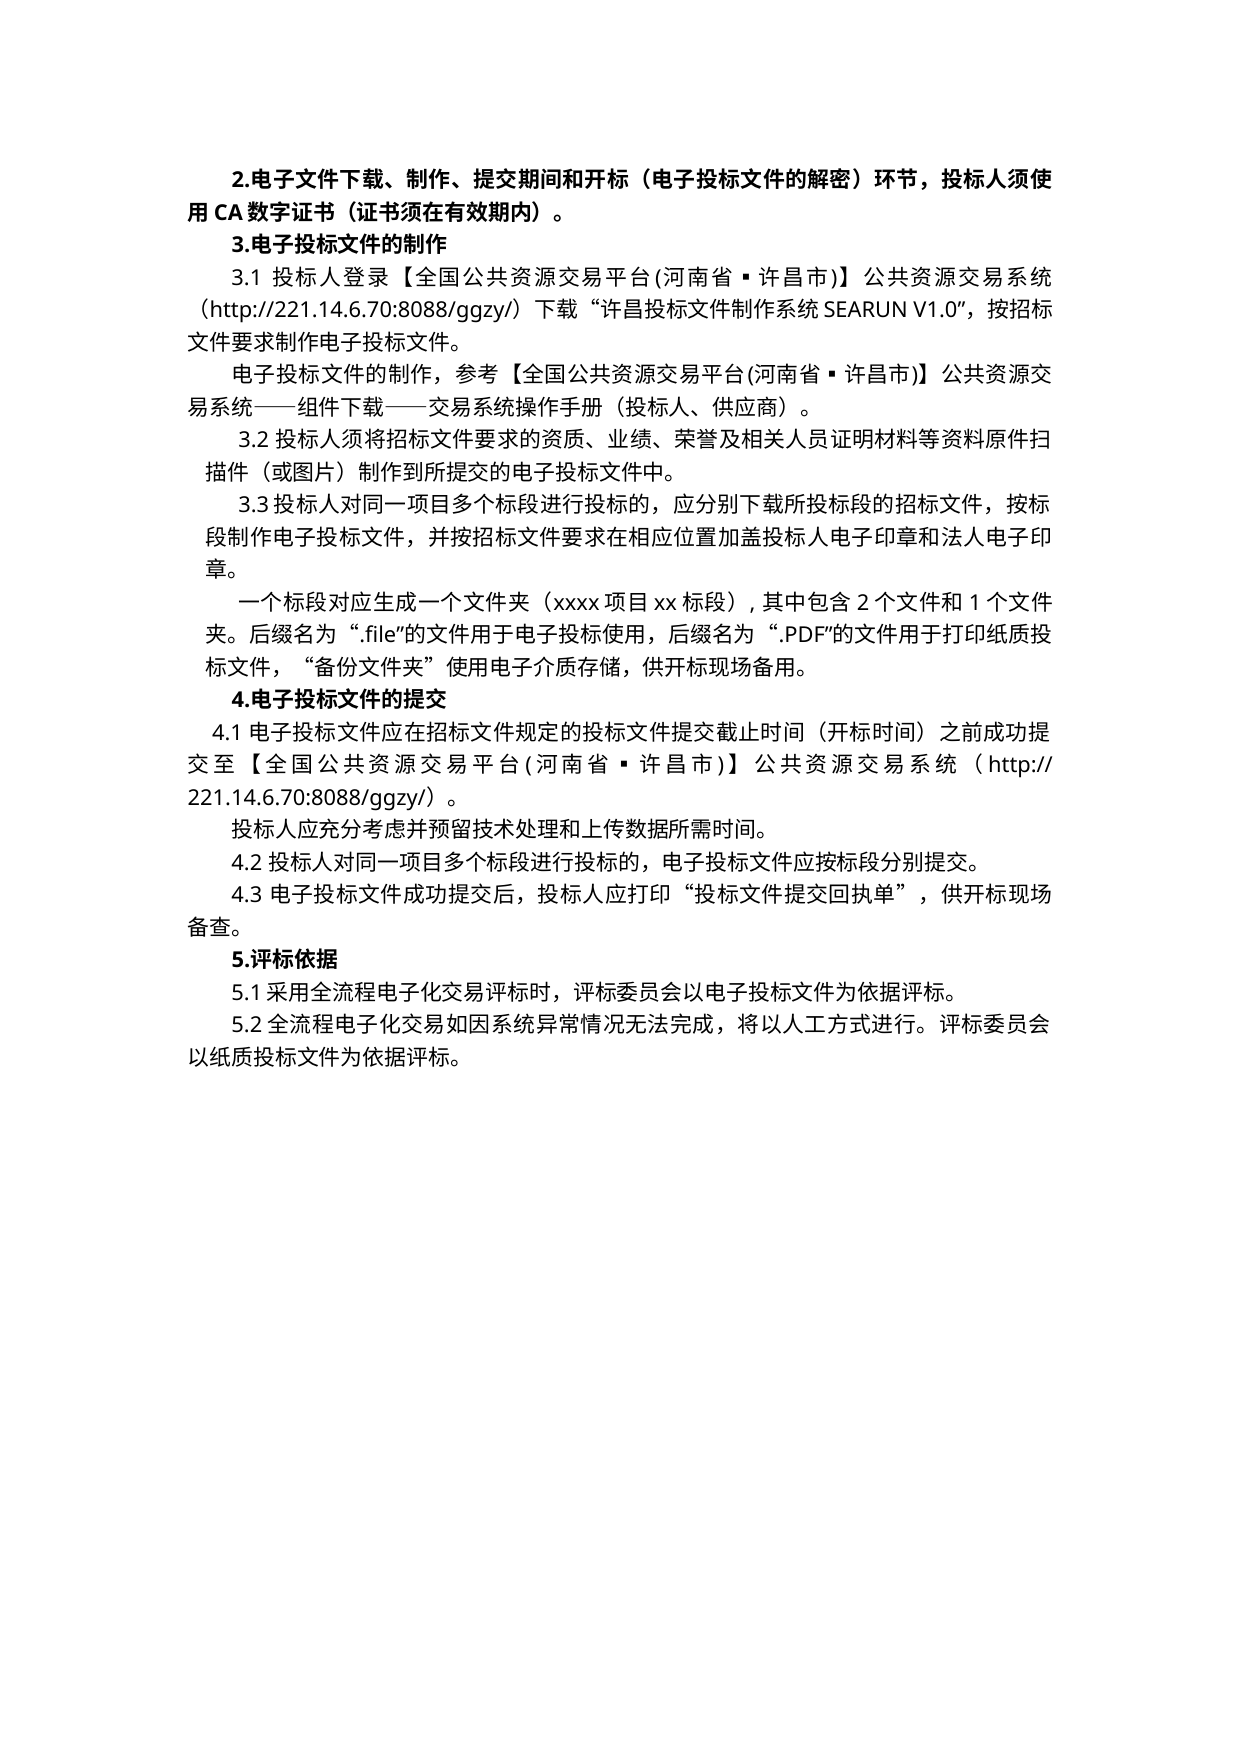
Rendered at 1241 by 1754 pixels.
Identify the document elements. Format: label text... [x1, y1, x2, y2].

text 5.1采用全流程电子化交易评标时，评标委员会以电子投标文件为依据评标。 [187, 974, 1053, 1007]
text 3.电子投标文件的制作 [187, 227, 1053, 259]
text 2.电子文件下载、制作、提交期间和开标（电子投标文件的解密）环节，投标人须使用CA数字证书（证书须在有效期内）。 [187, 162, 1053, 227]
text 4.2 投标人对同一项目多个标段进行投标的，电子投标文件应按标段分别提交。 [187, 844, 1053, 877]
text 3.1 投标人登录【全国公共资源交易平台(河南省▪许昌市)】公共资源交易系统（http://221.14.6.70:8088/ggzy/）下载“许昌投标文件制作系统SEARUN V1.0”，按招标文件要求制作电子投标文件。 [187, 259, 1053, 357]
text 投标人应充分考虑并预留技术处理和上传数据所需时间。 [187, 812, 1053, 844]
text 4.电子投标文件的提交 [187, 682, 1053, 714]
text 5.2全流程电子化交易如因系统异常情况无法完成，将以人工方式进行。评标委员会以纸质投标文件为依据评标。 [187, 1007, 1053, 1072]
text 4.1电子投标文件应在招标文件规定的投标文件提交截止时间（开标时间）之前成功提交至【全国公共资源交易平台(河南省▪许昌市)】公共资源交易系统（http://221.14.6.70:8088/ggzy/）。 [187, 714, 1053, 812]
text 4.3 电子投标文件成功提交后，投标人应打印“投标文件提交回执单”，供开标现场备查。 [187, 877, 1053, 942]
text 5.评标依据 [187, 942, 1053, 974]
text 3.2 投标人须将招标文件要求的资质、业绩、荣誉及相关人员证明材料等资料原件扫描件（或图片）制作到所提交的电子投标文件中。 [205, 422, 1053, 487]
text 电子投标文件的制作，参考【全国公共资源交易平台(河南省▪许昌市)】公共资源交易系统——组件下载——交易系统操作手册（投标人、供应商）。 [187, 357, 1053, 422]
text 一个标段对应生成一个文件夹（xxxx项目xx标段）, 其中包含2个文件和1个文件夹。后缀名为“.file”的文件用于电子投标使用，后缀名为“.PDF”的文件用于打印纸质投标文件，“备份文件夹”使用电子介质存储，供开标现场备用。 [205, 584, 1053, 682]
text 3.3投标人对同一项目多个标段进行投标的，应分别下载所投标段的招标文件，按标段制作电子投标文件，并按招标文件要求在相应位置加盖投标人电子印章和法人电子印章。 [205, 487, 1053, 584]
